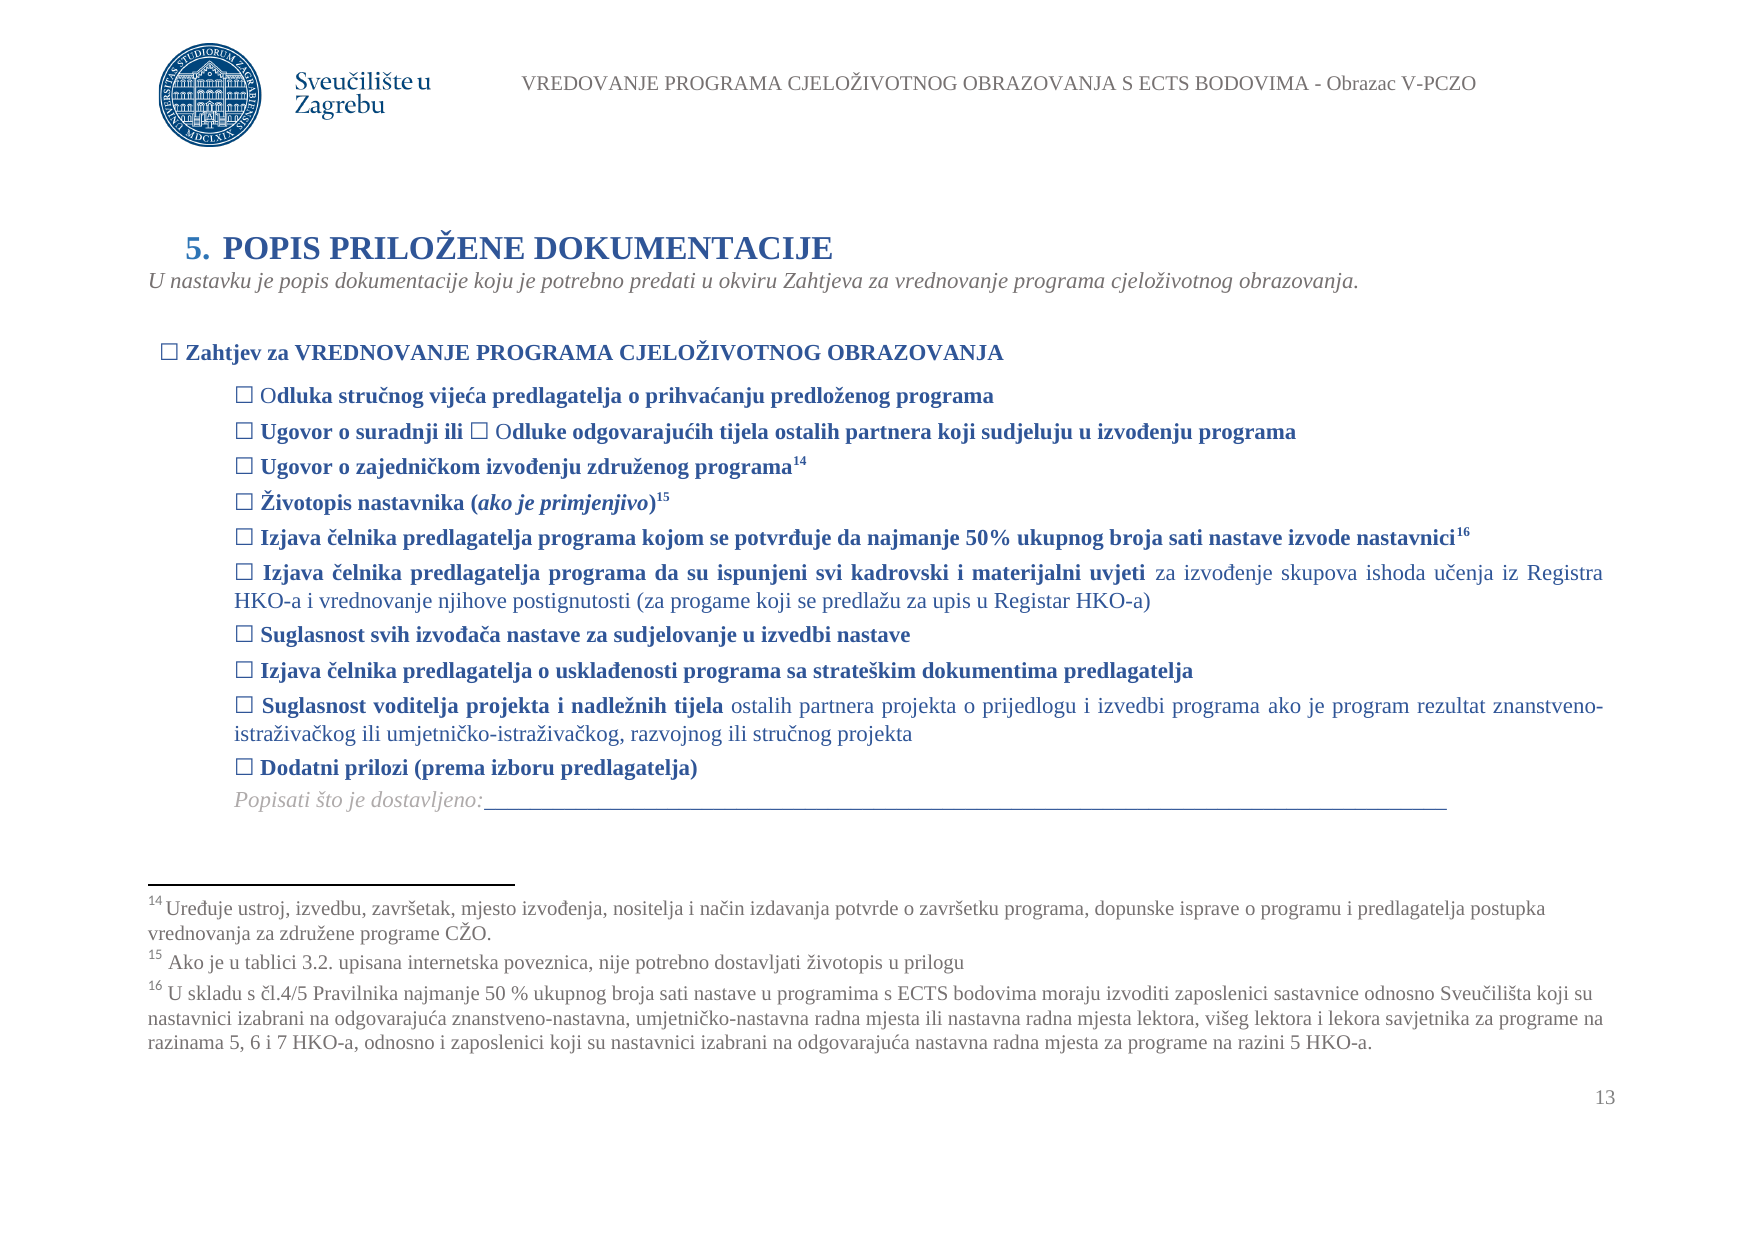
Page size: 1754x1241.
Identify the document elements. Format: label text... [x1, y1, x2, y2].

table_header Zahtjev za VREDNOVANJE PROGRAMA CJELOŽIVOTNOG OBRAZOVANJA Odluka stručnog vijeća predlagatelja o prihvaćanju predloženog programa Ugovor o suradnji ili Odluke odgovarajućih tijela ostalih partnera koji sudjeluju u izvođenju programa Ugovor o zajedničkom izvođenju združenog programa Životopis nastavnika (ako je primjenjivo) Izjava čelnika predlagatelja programa kojom se potvrđuje da najmanje 50% ukupnog broja sati nastave izvode nastavnici Izjava čelnika predlagatelja programa da su ispunjeni svi kadrovski i materijalni uvjeti za izvođenje skupova ishoda učenja iz Registra HKO-a i vrednovanje njihove postignutosti (za progame koji se predlažu za upis u Registar HKO-a) Suglasnost svih izvođača nastave za sudjelovanje u izvedbi nastave Izjava čelnika predlagatelja o usklađenosti programa sa strateškim dokumentima predlagatelja Suglasnost voditelja projekta i nadležnih tijela ostalih partnera projekta o prijedlogu i izvedbi programa ako je program rezultat znanstveno-istraživačkog ili umjetničko-istraživačkog, razvojnog ili stručnog projekta Dodatni prilozi (prema izboru predlagatelja) Popisati što je dostavljeno:____________________________________________________________________________________ [148, 324, 1615, 837]
subtitle POPIS PRILOŽENE DOKUMENTACIJE [185, 228, 1615, 267]
picture [158, 43, 431, 147]
text U nastavku je popis dokumentacije koju je potrebno predati u okviru Zahtjeva za vrednovanje programa cjeloživotnog obrazovanja. [148, 267, 1525, 324]
